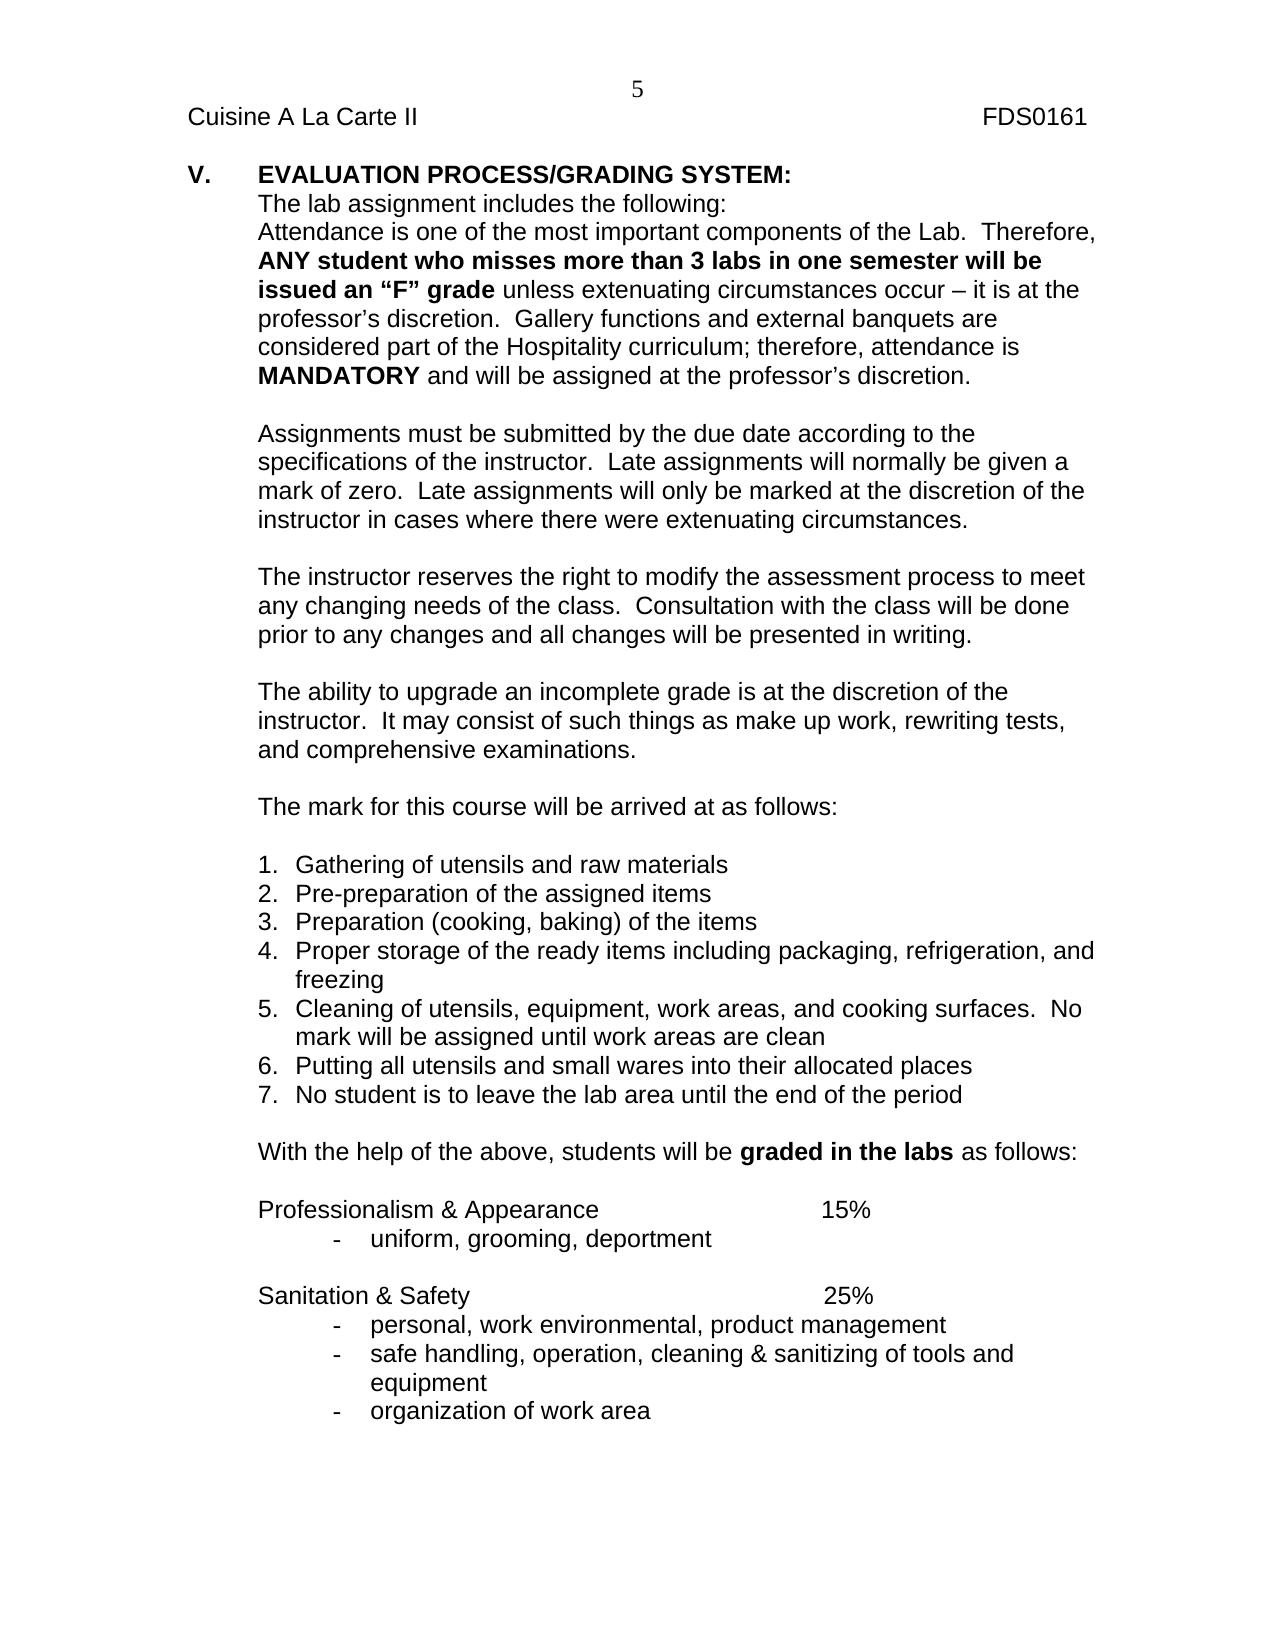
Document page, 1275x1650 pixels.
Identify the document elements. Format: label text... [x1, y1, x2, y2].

table_header EVALUATION PROCESS/GRADING SYSTEM: The lab assignment includes the following: Attendance is one of the most important components of the Lab. Therefore, ANY student who misses more than 3 labs in one semester will be issued an “F” grade unless extenuating circumstances occur – it is at the professor’s discretion. Gallery functions and external banquets are considered part of the Hospitality curriculum; therefore, attendance is MANDATORY and will be assigned at the professor’s discretion. Assignments must be submitted by the due date according to the specifications of the instructor. Late assignments will normally be given a mark of zero. Late assignments will only be marked at the discretion of the instructor in cases where there were extenuating circumstances. The instructor reserves the right to modify the assessment process to meet any changing needs of the class. Consultation with the class will be done prior to any changes and all changes will be presented in writing. The ability to upgrade an incomplete grade is at the discretion of the instructor. It may consist of such things as make up work, rewriting tests, and comprehensive examinations. The mark for this course will be arrived at as follows: Gathering of utensils and raw materials Pre-preparation of the assigned items Preparation (cooking, baking) of the items Proper storage of the ready items including packaging, refrigeration, and freezing Cleaning of utensils, equipment, work areas, and cooking surfaces. No mark will be assigned until work areas are clean Putting all utensils and small wares into their allocated places No student is to leave the lab area until the end of the period With the help of the above, students will be graded in the labs as follows: Professionalism & Appearance 15% uniform, grooming, deportment Sanitation & Safety 25% personal, work environmental, product management safe handling, operation, cleaning & sanitizing of tools and equipment organization of work area [246, 160, 1123, 1528]
table_header V. [176, 160, 246, 1528]
